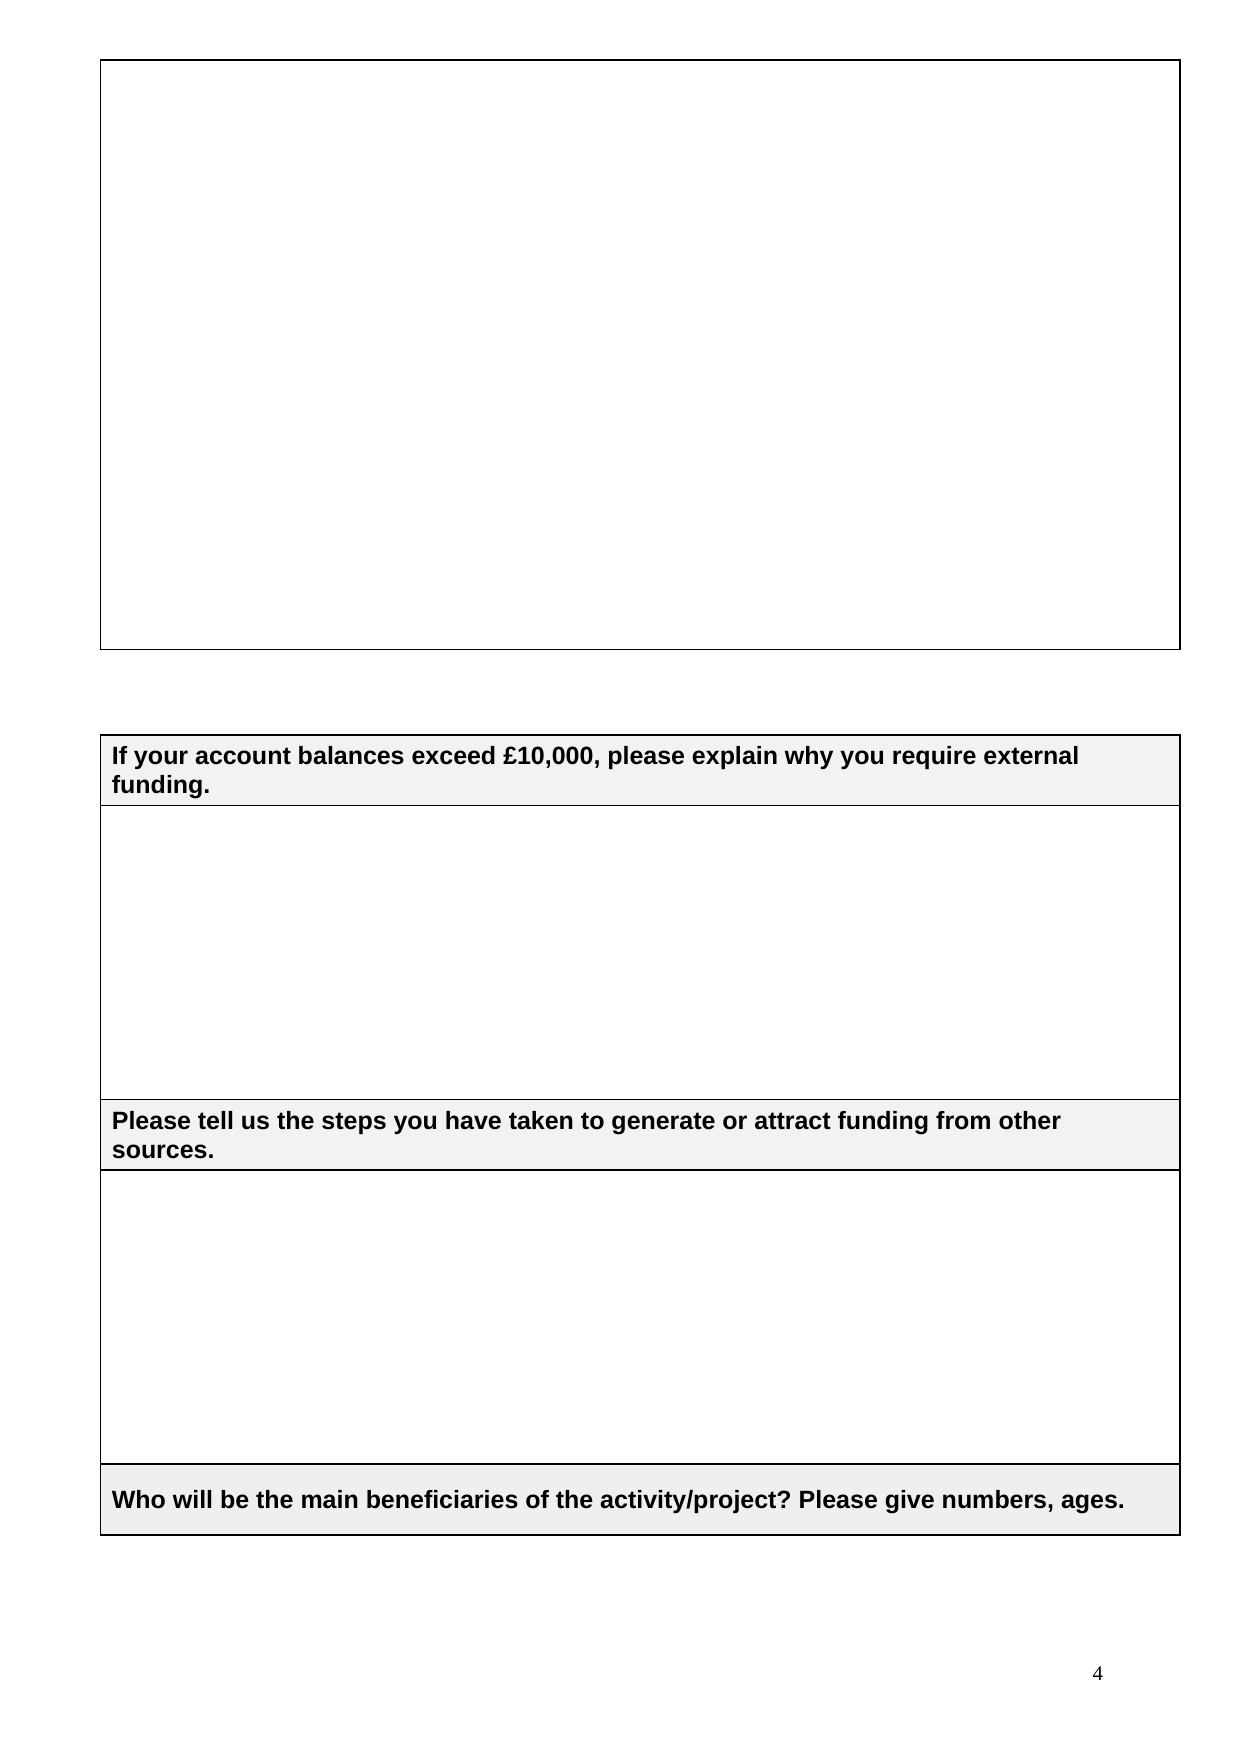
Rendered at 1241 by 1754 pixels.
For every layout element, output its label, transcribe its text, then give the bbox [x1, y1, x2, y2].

table_cell [101, 806, 1179, 1098]
table_cell [101, 1171, 1179, 1463]
table_header If your account balances exceed £10,000, please explain why you require external funding. [101, 736, 1179, 805]
table_cell Please tell us the steps you have taken to generate or attract funding from other sources. [101, 1100, 1179, 1169]
table_cell [101, 61, 1179, 648]
table_cell Who will be the main beneficiaries of the activity/project? Please give numbers, ages. [101, 1465, 1179, 1534]
